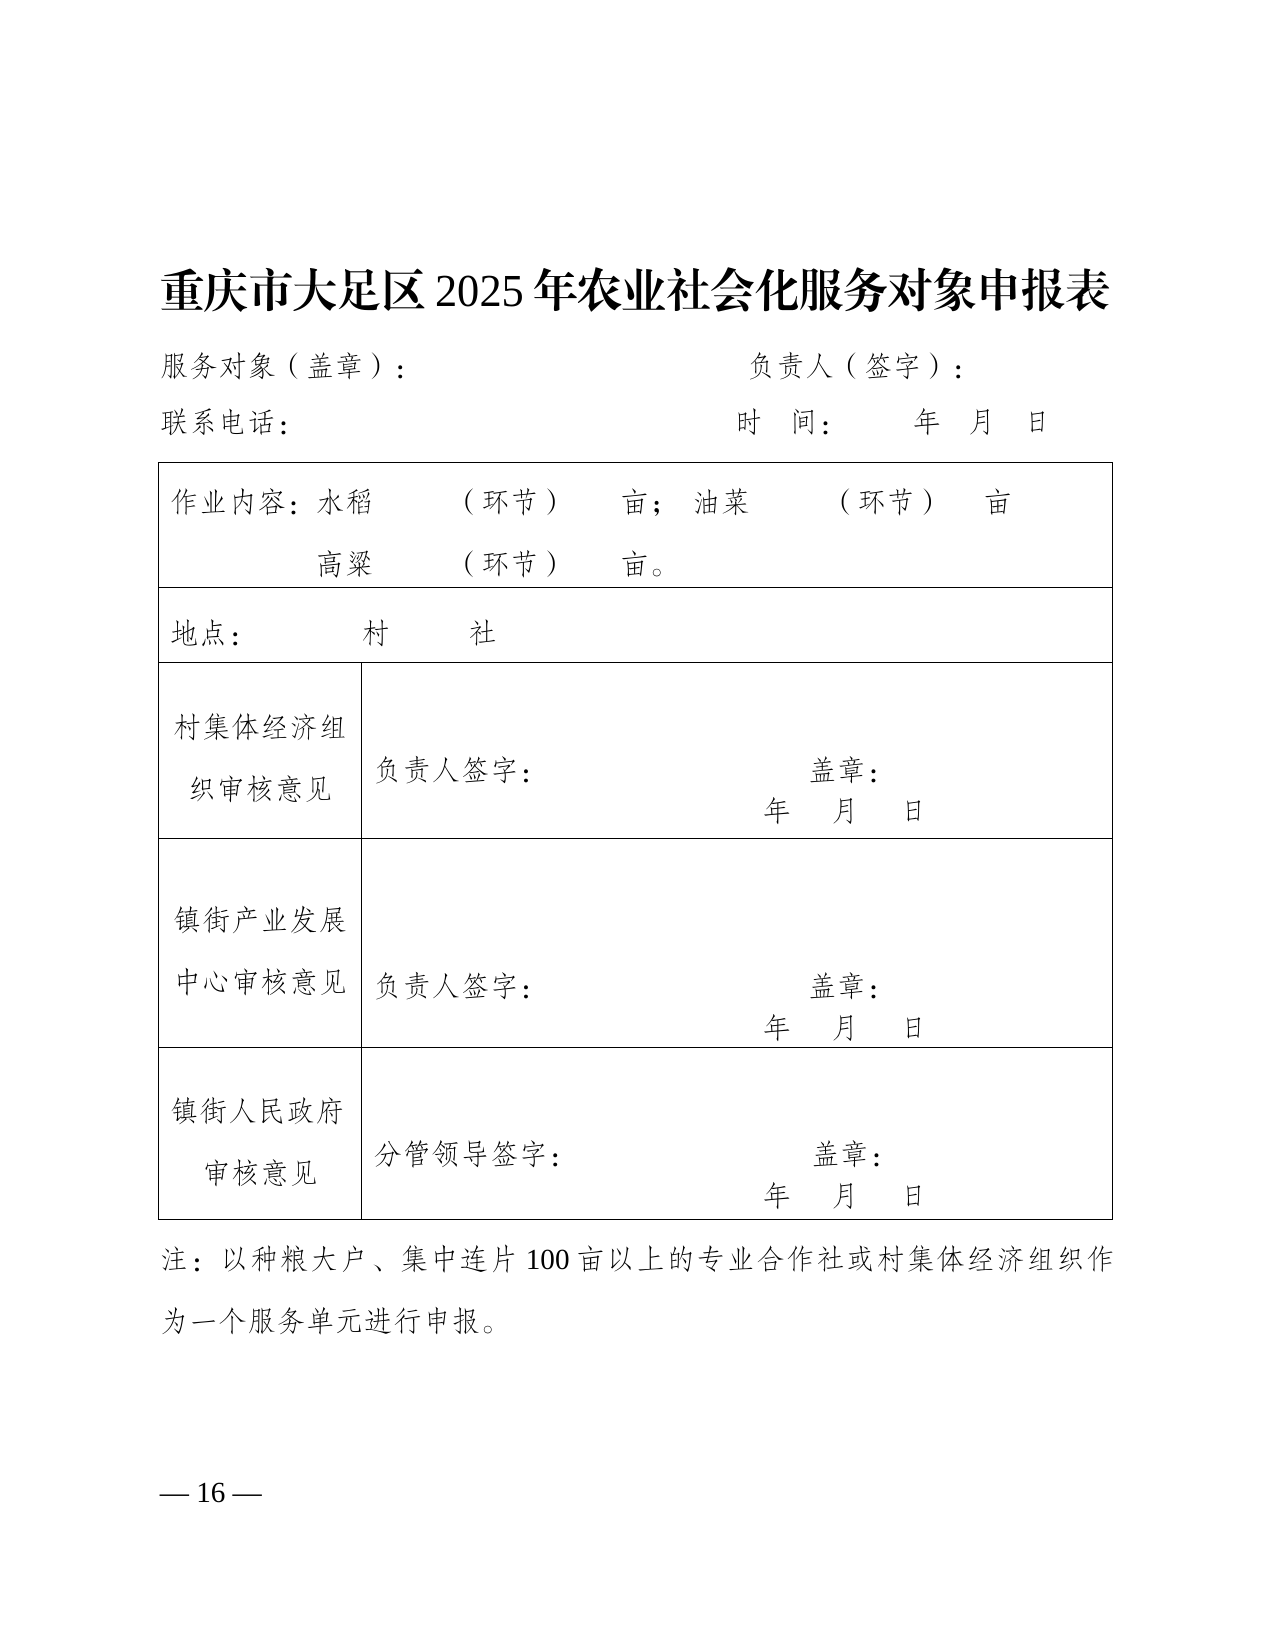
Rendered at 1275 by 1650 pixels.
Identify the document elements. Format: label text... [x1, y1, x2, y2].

table_header 作业内容：水稻 （环节） 亩； 油菜 （环节） 亩 高粱 （环节） 亩。 [159, 463, 1112, 587]
table_cell 镇街人民政府 审核意见 [159, 1048, 361, 1219]
text 注：以种粮大户、集中连片100亩以上的专业合作社或村集体经济组织作为一个服务单元进行申报。 [159, 444, 1116, 1344]
table_cell 分管领导签字： 盖章： 年 月 日 [362, 1048, 1112, 1219]
table_cell 村集体经济组织审核意见 [159, 663, 361, 837]
text 重庆市大足区2025年农业社会化服务对象申报表 [159, 257, 1116, 319]
text 联系电话： 时 间： 年 月 日 [159, 387, 1116, 444]
table_cell 镇街产业发展中心审核意见 [159, 839, 361, 1047]
text 服务对象（盖章）： 负责人（签字）： [159, 331, 1116, 387]
table_cell 地点： 村 社 [159, 588, 1112, 662]
table_cell 负责人签字： 盖章： 年 月 日 [362, 663, 1112, 837]
table_cell 负责人签字： 盖章： 年 月 日 [362, 839, 1112, 1047]
